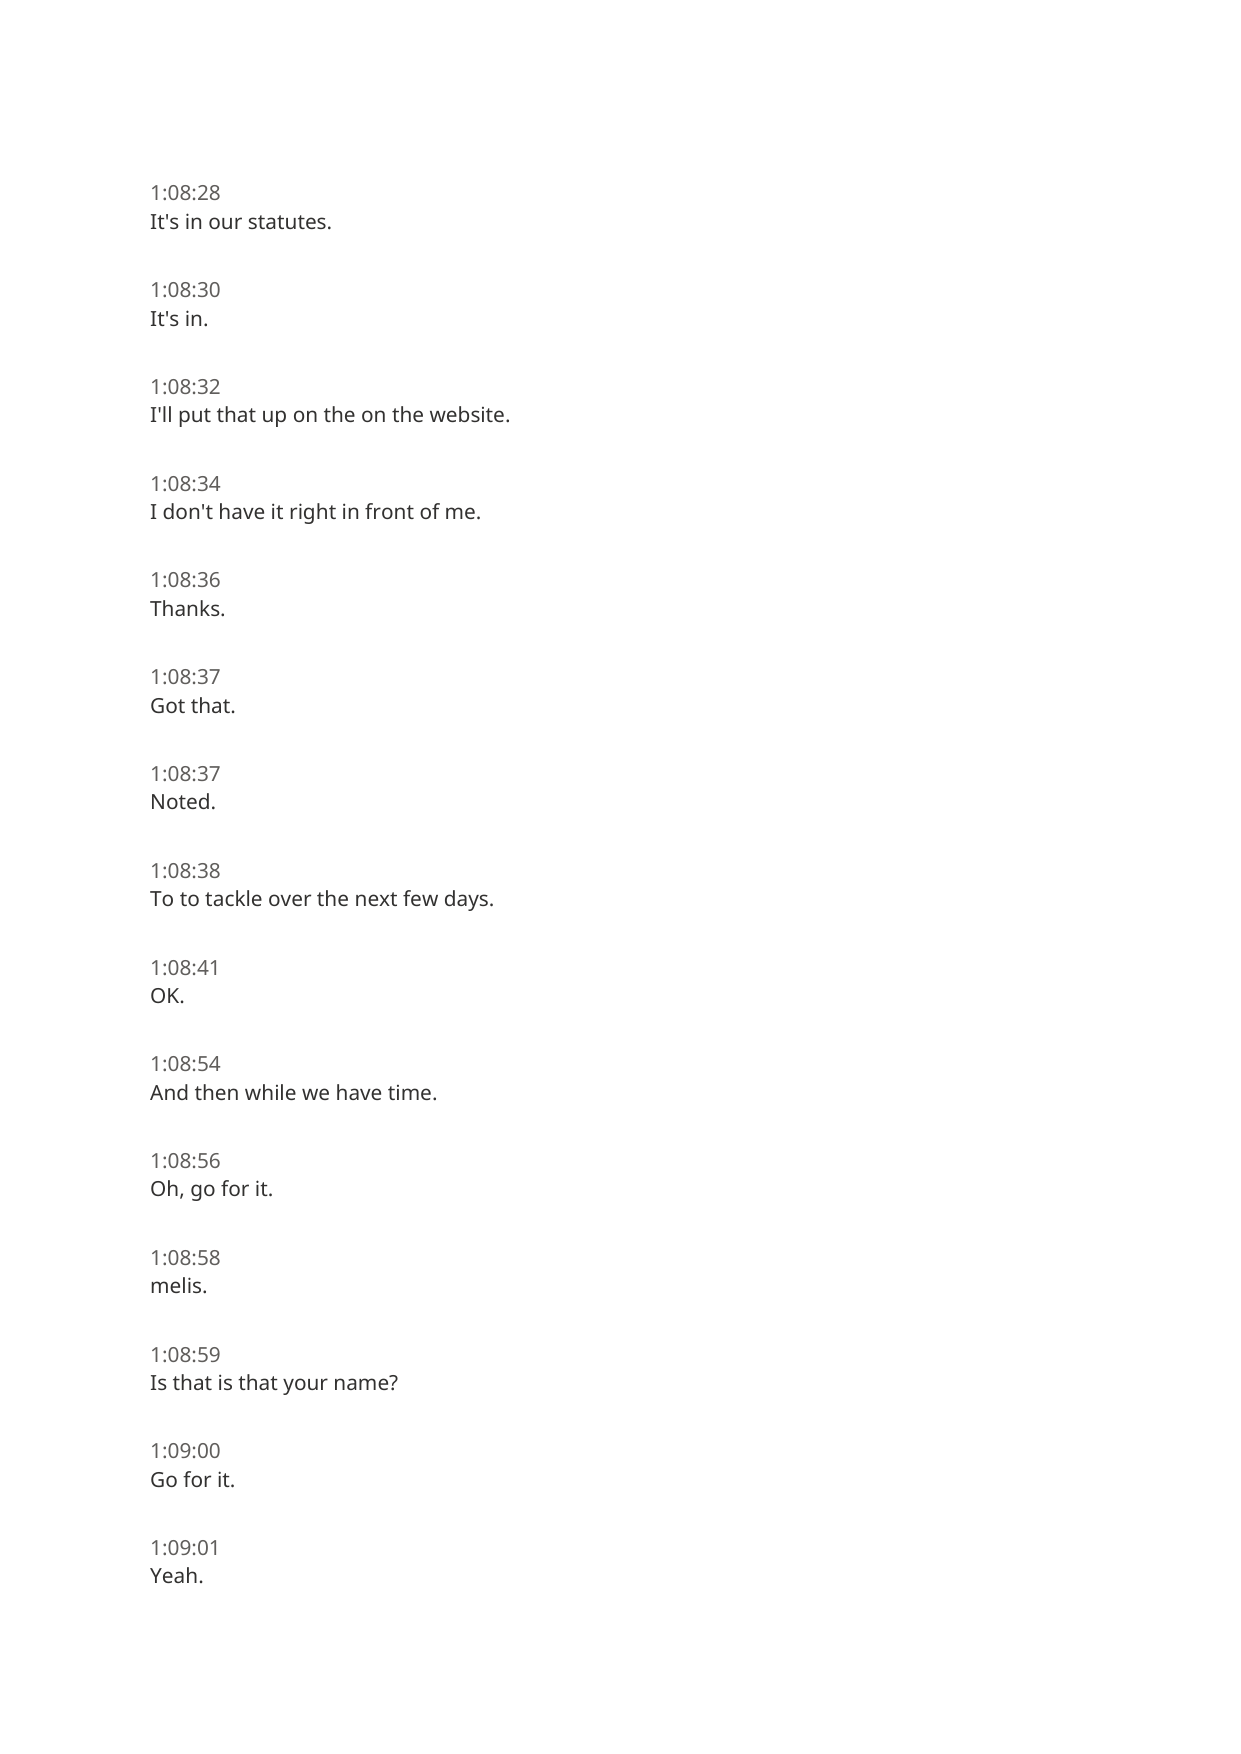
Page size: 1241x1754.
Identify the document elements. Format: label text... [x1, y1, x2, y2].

text 1:08:28 It's in our statutes. [150, 150, 1090, 235]
text 1:08:37 Noted. [150, 731, 1090, 816]
text 1:08:56 Oh, go for it. [150, 1118, 1090, 1203]
text 1:08:34 I don't have it right in front of me. [150, 440, 1090, 526]
text 1:08:59 Is that is that your name? [150, 1311, 1090, 1397]
text 1:08:38 To to tackle over the next few days. [150, 827, 1090, 913]
text 1:08:32 I'll put that up on the on the website. [150, 343, 1090, 429]
text 1:09:00 Go for it. [150, 1408, 1090, 1493]
text 1:08:36 Thanks. [150, 537, 1090, 622]
text 1:08:54 And then while we have time. [150, 1021, 1090, 1106]
text 1:08:37 Got that. [150, 634, 1090, 719]
text 1:09:01 Yeah. [150, 1505, 1090, 1590]
text 1:08:41 OK. [150, 924, 1090, 1009]
text 1:08:30 It's in. [150, 247, 1090, 332]
text 1:08:58 melis. [150, 1214, 1090, 1300]
